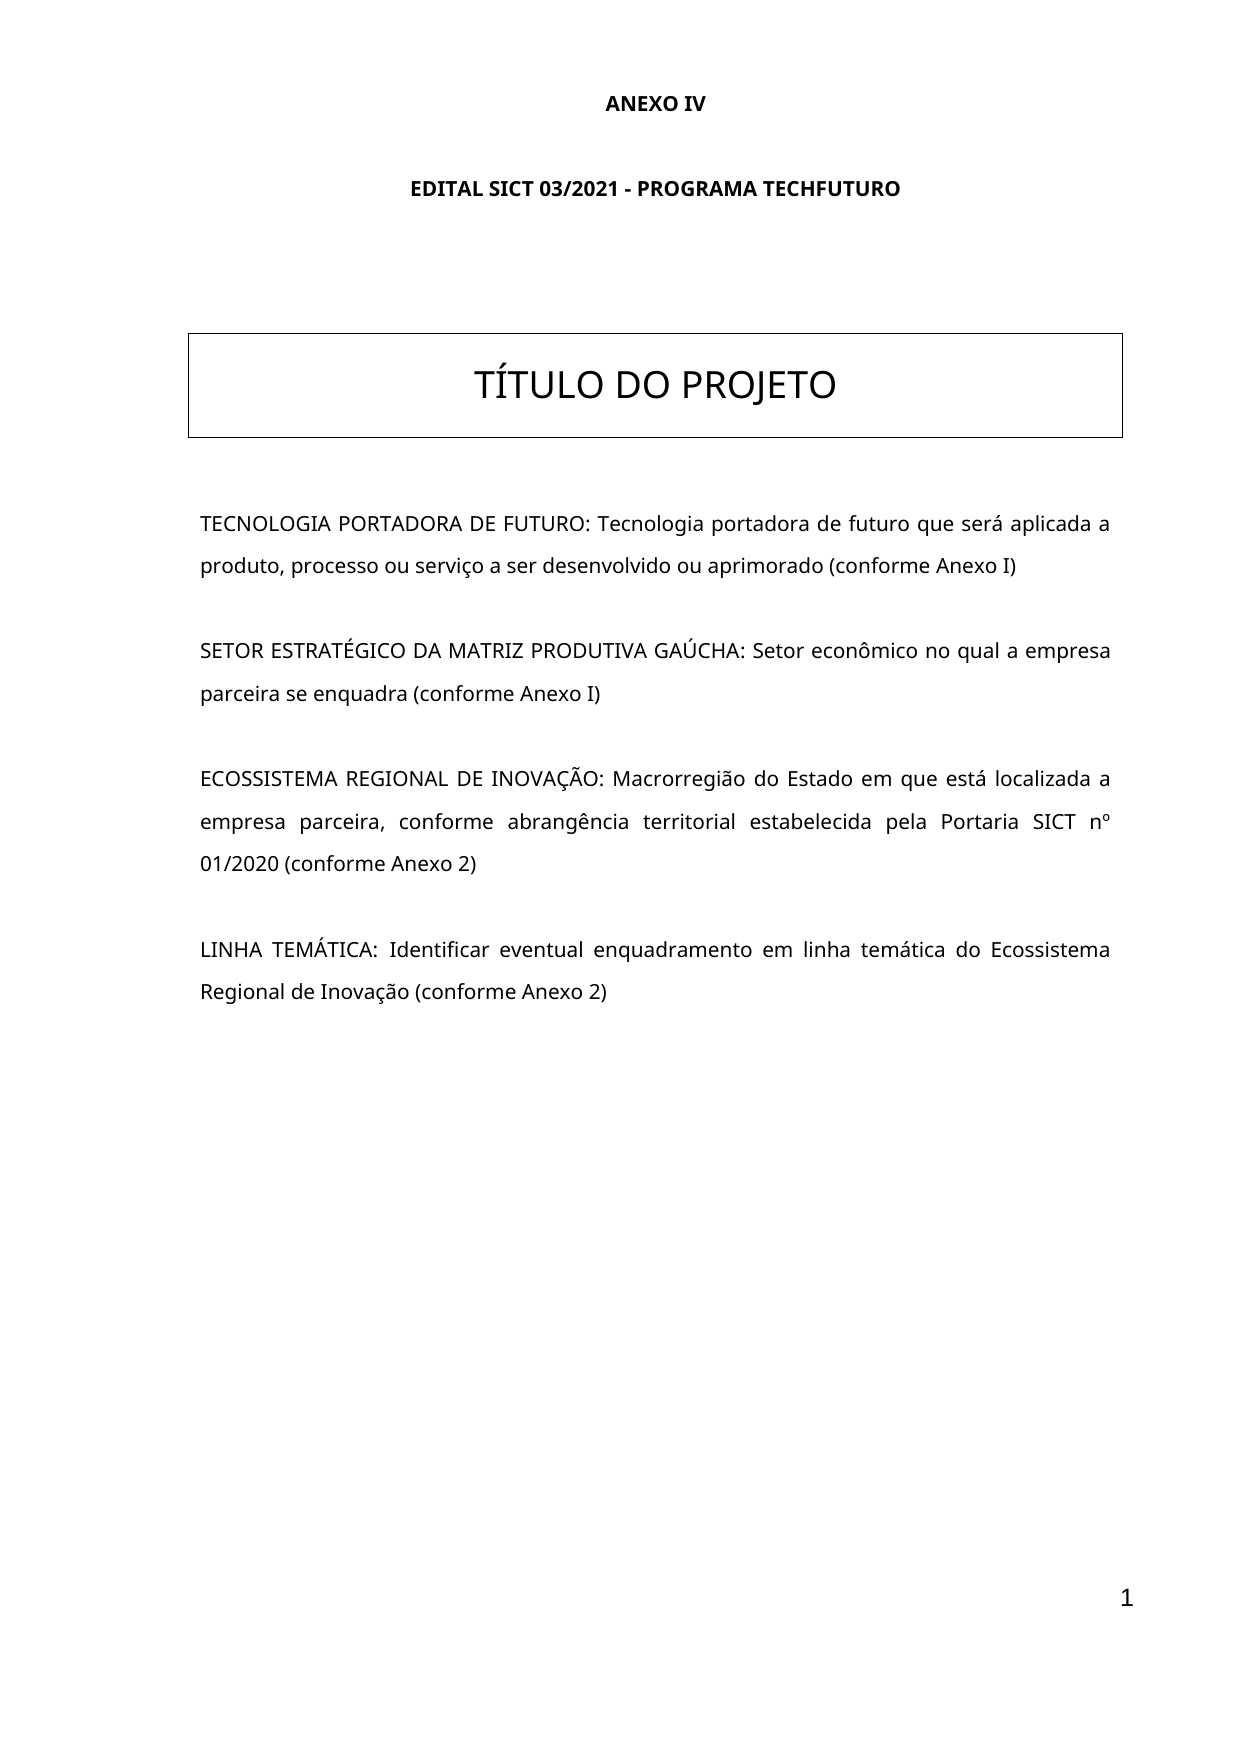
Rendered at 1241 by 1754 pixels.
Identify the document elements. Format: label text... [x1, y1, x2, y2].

text ANEXO IV [177, 89, 1134, 117]
table_header [177, 203, 1134, 1144]
text EDITAL SICT 03/2021 - PROGRAMA TECHFUTURO [177, 174, 1134, 202]
